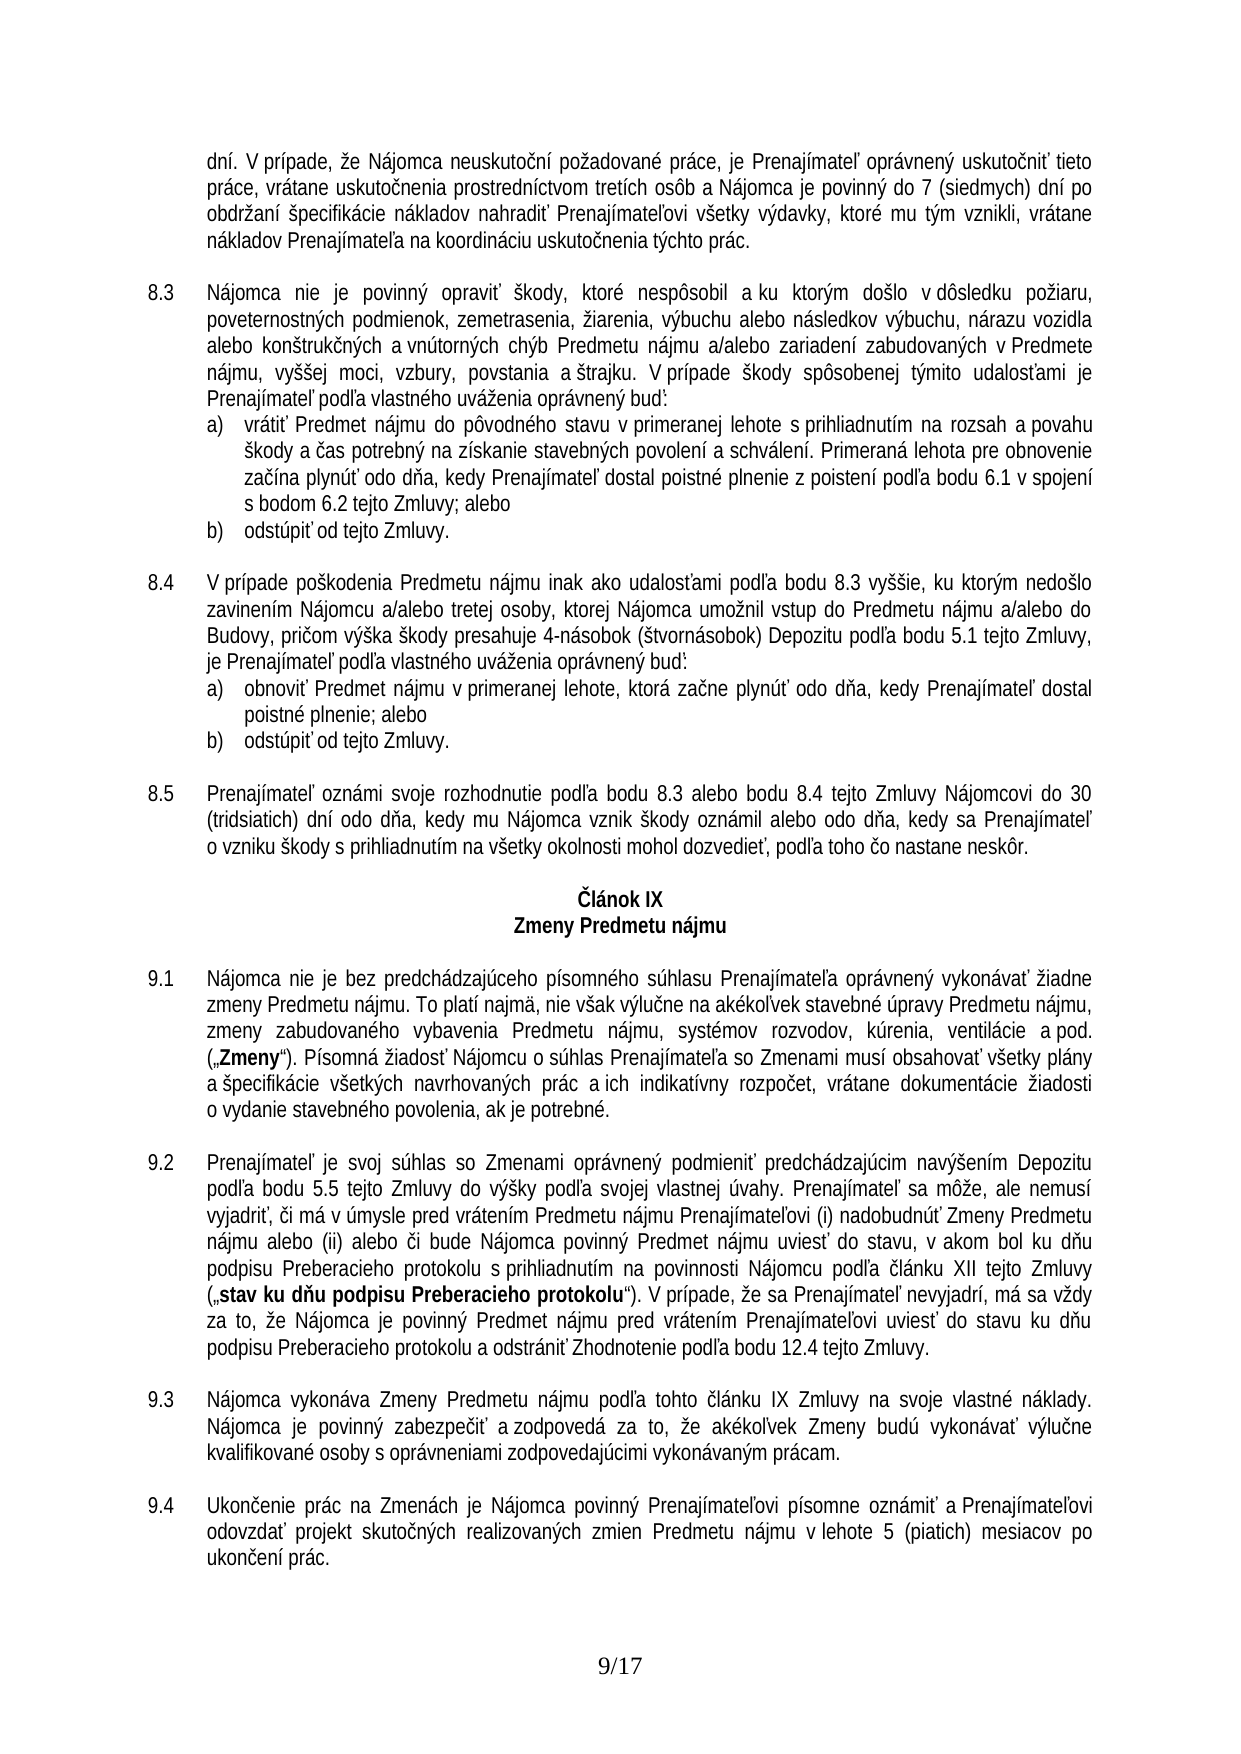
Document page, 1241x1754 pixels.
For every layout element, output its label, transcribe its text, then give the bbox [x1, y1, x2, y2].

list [148, 148, 1093, 253]
text Zmeny Predmetu nájmu [148, 912, 1093, 938]
list V prípade poškodenia Predmetu nájmu inak ako udalosťami podľa bodu 8.3 vyššie, ku ktorým nedošlo zavinením Nájomcu a/alebo tretej osoby, ktorej Nájomca umožnil vstup do Predmetu nájmu a/alebo do Budovy, pričom výška škody presahuje 4-násobok (štvornásobok) Depozitu podľa bodu 5.1 tejto Zmluvy, je Prenajímateľ podľa vlastného uváženia oprávnený buď: [148, 569, 1093, 675]
list Nájomca nie je bez predchádzajúceho písomného súhlasu Prenajímateľa oprávnený vykonávať žiadne zmeny Predmetu nájmu. To platí najmä, nie však výlučne na akékoľvek stavebné úpravy Predmetu nájmu, zmeny zabudovaného vybavenia Predmetu nájmu, systémov rozvodov, kúrenia, ventilácie a pod. („Zmeny“). Písomná žiadosť Nájomcu o súhlas Prenajímateľa so Zmenami musí obsahovať všetky plány a špecifikácie všetkých navrhovaných prác a ich indikatívny rozpočet, vrátane dokumentácie žiadosti o vydanie stavebného povolenia, ak je potrebné. [148, 964, 1093, 1123]
text Článok IX [148, 886, 1093, 912]
list Nájomca vykonáva Zmeny Predmetu nájmu podľa tohto článku IX Zmluvy na svoje vlastné náklady. Nájomca je povinný zabezpečiť a zodpovedá za to, že akékoľvek Zmeny budú vykonávať výlučne kvalifikované osoby s oprávneniami zodpovedajúcimi vykonávaným prácam. [148, 1386, 1093, 1465]
list Prenajímateľ oznámi svoje rozhodnutie podľa bodu 8.3 alebo bodu 8.4 tejto Zmluvy Nájomcovi do 30 (tridsiatich) dní odo dňa, kedy mu Nájomca vznik škody oznámil alebo odo dňa, kedy sa Prenajímateľ o vzniku škody s prihliadnutím na všetky okolnosti mohol dozvedieť, podľa toho čo nastane neskôr. [148, 780, 1093, 859]
list Prenajímateľ je svoj súhlas so Zmenami oprávnený podmieniť predchádzajúcim navýšením Depozitu podľa bodu 5.5 tejto Zmluvy do výšky podľa svojej vlastnej úvahy. Prenajímateľ sa môže, ale nemusí vyjadriť, či má v úmysle pred vrátením Predmetu nájmu Prenajímateľovi (i) nadobudnúť Zmeny Predmetu nájmu alebo (ii) alebo či bude Nájomca povinný Predmet nájmu uviesť do stavu, v akom bol ku dňu podpisu Preberacieho protokolu s prihliadnutím na povinnosti Nájomcu podľa článku XII tejto Zmluvy („stav ku dňu podpisu Preberacieho protokolu“). V prípade, že sa Prenajímateľ nevyjadrí, má sa vždy za to, že Nájomca je povinný Predmet nájmu pred vrátením Prenajímateľovi uviesť do stavu ku dňu podpisu Preberacieho protokolu a odstrániť Zhodnotenie podľa bodu 12.4 tejto Zmluvy. [148, 1149, 1093, 1360]
list obnoviť Predmet nájmu v primeranej lehote, ktorá začne plynúť odo dňa, kedy Prenajímateľ dostal poistné plnenie; alebo [207, 675, 1093, 727]
list vrátiť Predmet nájmu do pôvodného stavu v primeranej lehote s prihliadnutím na rozsah a povahu škody a čas potrebný na získanie stavebných povolení a schválení. Primeraná lehota pre obnovenie začína plynúť odo dňa, kedy Prenajímateľ dostal poistné plnenie z poistení podľa bodu 6.1 v spojení s bodom 6.2 tejto Zmluvy; alebo [207, 411, 1093, 517]
list odstúpiť od tejto Zmluvy. [207, 517, 1093, 543]
list Ukončenie prác na Zmenách je Nájomca povinný Prenajímateľovi písomne oznámiť a Prenajímateľovi odovzdať projekt skutočných realizovaných zmien Predmetu nájmu v lehote 5 (piatich) mesiacov po ukončení prác. [148, 1492, 1093, 1571]
list odstúpiť od tejto Zmluvy. [207, 727, 1093, 754]
list Nájomca nie je povinný opraviť škody, ktoré nespôsobil a ku ktorým došlo v dôsledku požiaru, poveternostných podmienok, zemetrasenia, žiarenia, výbuchu alebo následkov výbuchu, nárazu vozidla alebo konštrukčných a vnútorných chýb Predmetu nájmu a/alebo zariadení zabudovaných v Predmete nájmu, vyššej moci, vzbury, povstania a štrajku. V prípade škody spôsobenej týmito udalosťami je Prenajímateľ podľa vlastného uváženia oprávnený buď: [148, 279, 1093, 411]
